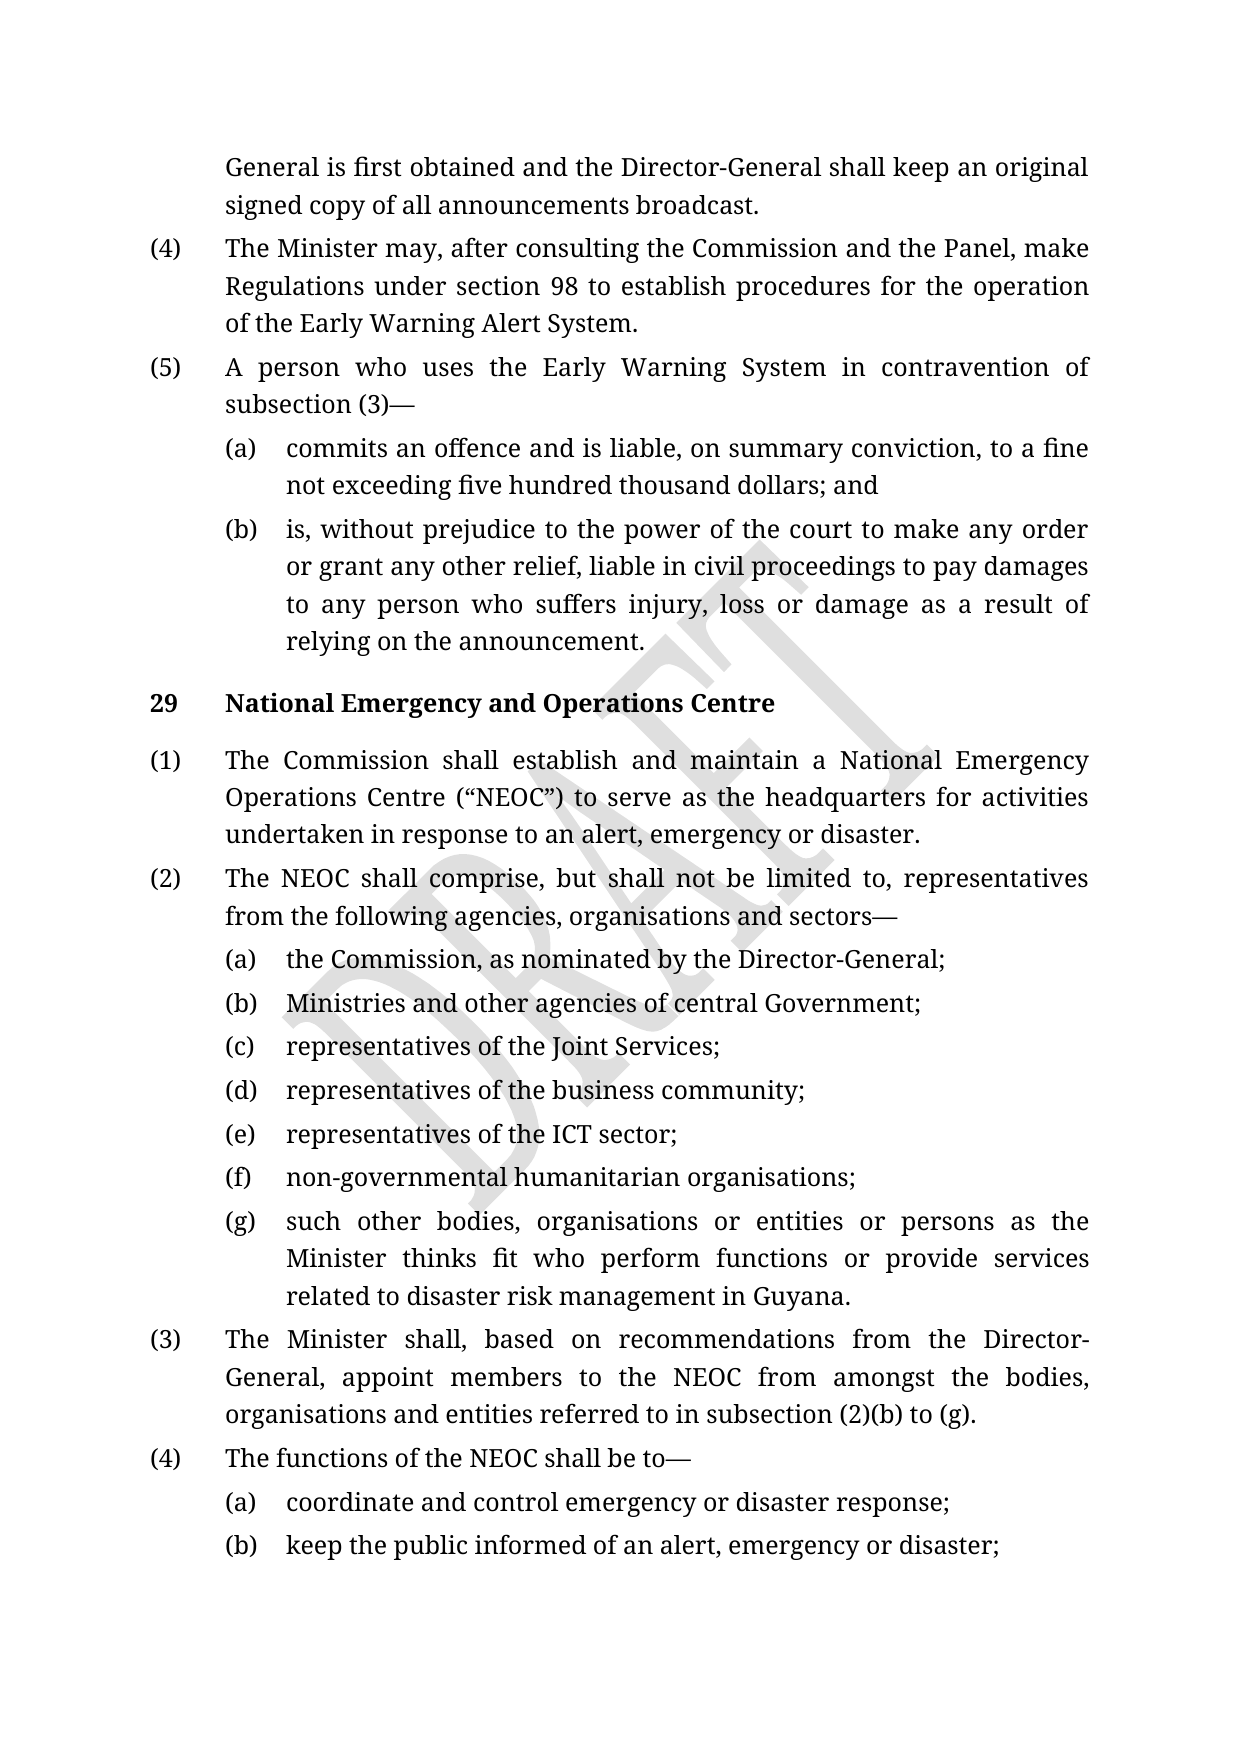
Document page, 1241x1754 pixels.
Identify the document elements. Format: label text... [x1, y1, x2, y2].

text The functions of the NEOC shall be to— [150, 1441, 1090, 1474]
text non-governmental humanitarian organisations; [225, 1160, 1090, 1194]
text coordinate and control emergency or disaster response; [225, 1484, 1090, 1518]
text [150, 150, 1090, 221]
text is, without prejudice to the power of the court to make any order or grant any other relief, liable in civil proceedings to pay damages to any person who suffers injury, loss or damage as a result of relying on the announcement. [225, 512, 1090, 658]
text keep the public informed of an alert, emergency or disaster; [225, 1528, 1090, 1562]
text commits an offence and is liable, on summary conviction, to a fine not exceeding five hundred thousand dollars; and [225, 431, 1090, 502]
subtitle National Emergency and Operations Centre [150, 686, 1090, 720]
text representatives of the ICT sector; [225, 1116, 1090, 1150]
text representatives of the Joint Services; [225, 1029, 1090, 1063]
text The NEOC shall comprise, but shall not be limited to, representatives from the following agencies, organisations and sectors— [150, 861, 1090, 932]
text The Minister may, after consulting the Commission and the Panel, make Regulations under section 98 to establish procedures for the operation of the Early Warning Alert System. [150, 231, 1090, 340]
text The Commission shall establish and maintain a National Emergency Operations Centre (“NEOC”) to serve as the headquarters for activities undertaken in response to an alert, emergency or disaster. [150, 742, 1090, 851]
text A person who uses the Early Warning System in contravention of subsection (3)— [150, 349, 1090, 421]
text such other bodies, organisations or entities or persons as the Minister thinks fit who perform functions or provide services related to disaster risk management in Guyana. [225, 1204, 1090, 1312]
text representatives of the business community; [225, 1073, 1090, 1107]
text the Commission, as nominated by the Director-General; [225, 942, 1090, 976]
text Ministries and other agencies of central Government; [225, 985, 1090, 1019]
text The Minister shall, based on recommendations from the Director-General, appoint members to the NEOC from amongst the bodies, organisations and entities referred to in subsection (2)(b) to (g). [150, 1322, 1090, 1431]
